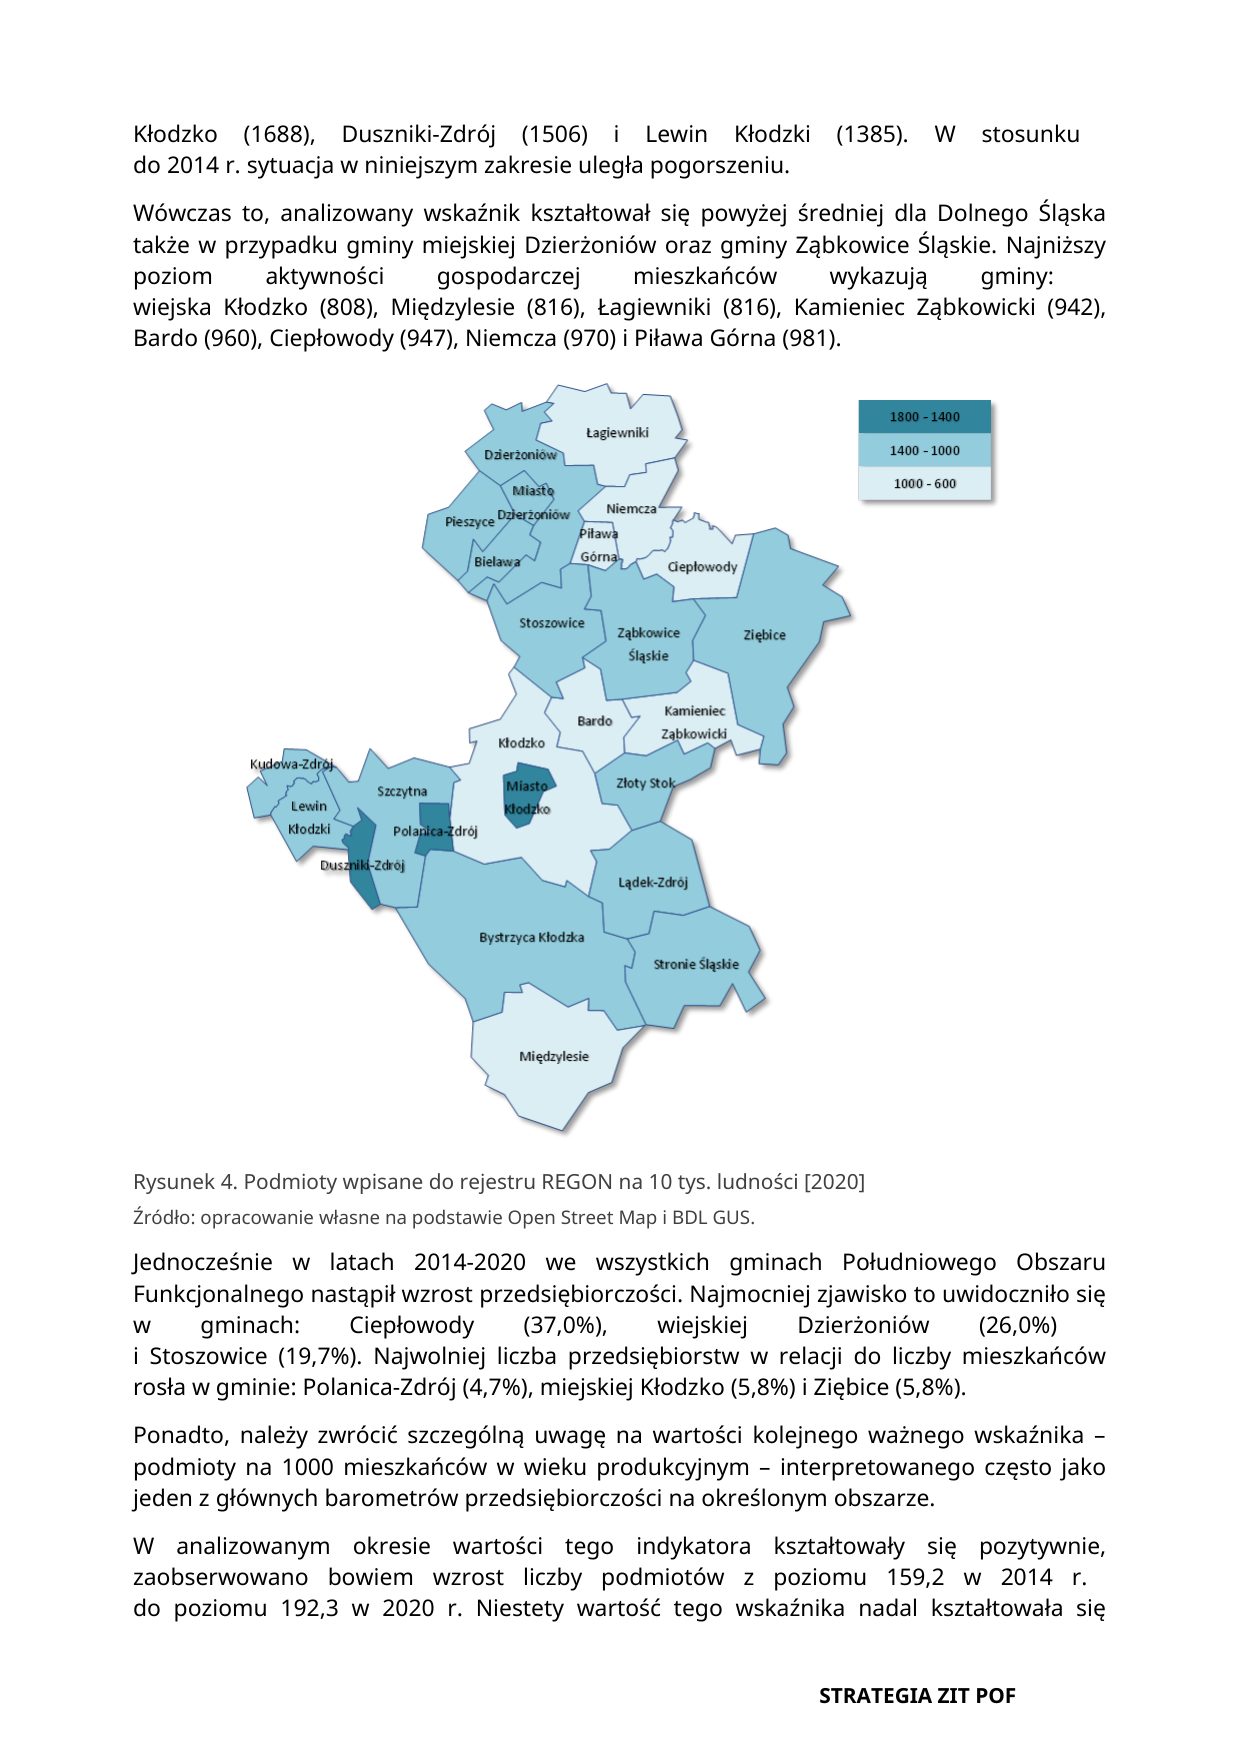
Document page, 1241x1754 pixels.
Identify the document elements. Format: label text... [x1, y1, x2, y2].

text Ponadto, należy zwrócić szczególną uwagę na wartości kolejnego ważnego wskaźnika – podmioty na 1000 mieszkańców w wieku produkcyjnym – interpretowanego często jako jeden z głównych barometrów przedsiębiorczości na określonym obszarze. [133, 1419, 1107, 1513]
text Wówczas to, analizowany wskaźnik kształtował się powyżej średniej dla Dolnego Śląska także w przypadku gminy miejskiej Dzierżoniów oraz gminy Ząbkowice Śląskie. Najniższy poziom aktywności gospodarczej mieszkańców wykazują gminy: wiejska Kłodzko (808), Międzylesie (816), Łagiewniki (816), Kamieniec Ząbkowicki (942), Bardo (960), Ciepłowody (947), Niemcza (970) i Piława Górna (981). [133, 197, 1107, 353]
text Źródło: opracowanie własne na podstawie Open Street Map i BDL GUS. [133, 1204, 1107, 1230]
text Jednocześnie w latach 2014-2020 we wszystkich gminach Południowego Obszaru Funkcjonalnego nastąpił wzrost przedsiębiorczości. Najmocniej zjawisko to uwidoczniło się w gminach: Ciepłowody (37,0%), wiejskiej Dzierżoniów (26,0%) i Stoszowice (19,7%). Najwolniej liczba przedsiębiorstw w relacji do liczby mieszkańców rosła w gminie: Polanica-Zdrój (4,7%), miejskiej Kłodzko (5,8%) i Ziębice (5,8%). [133, 1246, 1107, 1403]
picture [208, 378, 1033, 1147]
text Rysunek . Podmioty wpisane do rejestru REGON na 10 tys. ludności [2020] [133, 1167, 1107, 1196]
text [133, 1530, 1107, 1623]
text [133, 118, 1107, 181]
